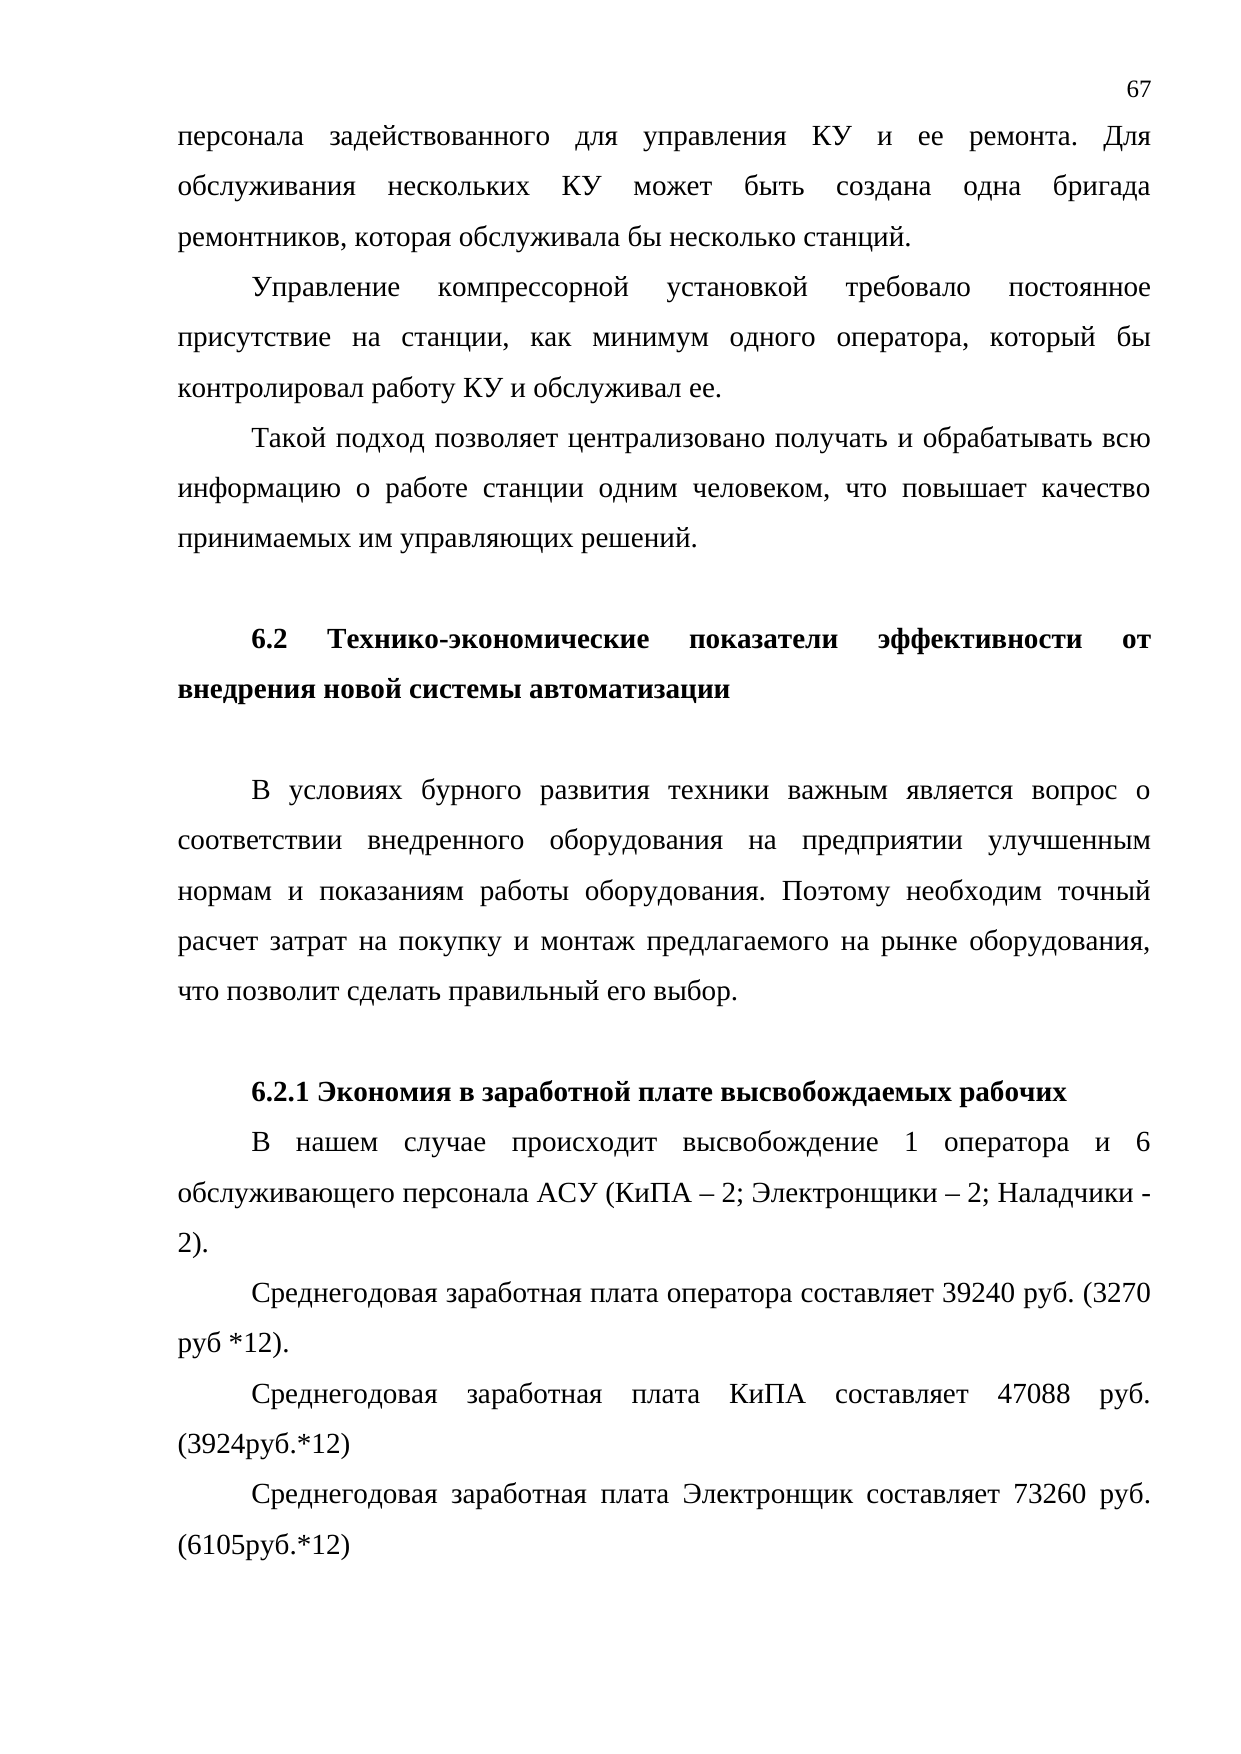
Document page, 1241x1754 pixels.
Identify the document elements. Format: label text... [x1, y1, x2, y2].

text В условиях бурного развития техники важным является вопрос о соответствии внедренного оборудования на предприятии улучшенным нормам и показаниям работы оборудования. Поэтому необходим точный расчет затрат на покупку и монтаж предлагаемого на рынке оборудования, что позволит сделать правильный его выбор. [177, 772, 1152, 1007]
text Такой подход позволяет централизовано получать и обрабатывать всю информацию о работе станции одним человеком, что повышает качество принимаемых им управляющих решений. [177, 420, 1152, 554]
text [177, 118, 1152, 252]
subtitle 6.2.1 Экономия в заработной плате высвобождаемых рабочих [177, 1074, 1152, 1108]
subtitle 6.2 Технико-экономические показатели эффективности от внедрения новой системы автоматизации [177, 621, 1152, 705]
text Среднегодовая заработная плата КиПА составляет 47088 руб. (3924руб.*12) [177, 1376, 1152, 1460]
text Управление компрессорной установкой требовало постоянное присутствие на станции, как минимум одного оператора, который бы контролировал работу КУ и обслуживал ее. [177, 269, 1152, 403]
text Среднегодовая заработная плата Электронщик составляет 73260 руб. (6105руб.*12) [177, 1477, 1152, 1560]
text Среднегодовая заработная плата оператора составляет 39240 руб. (3270 руб *12). [177, 1275, 1152, 1359]
text В нашем случае происходит высвобождение 1 оператора и 6 обслуживающего персонала АСУ (КиПА – 2; Электронщики – 2; Наладчики - 2). [177, 1124, 1152, 1258]
